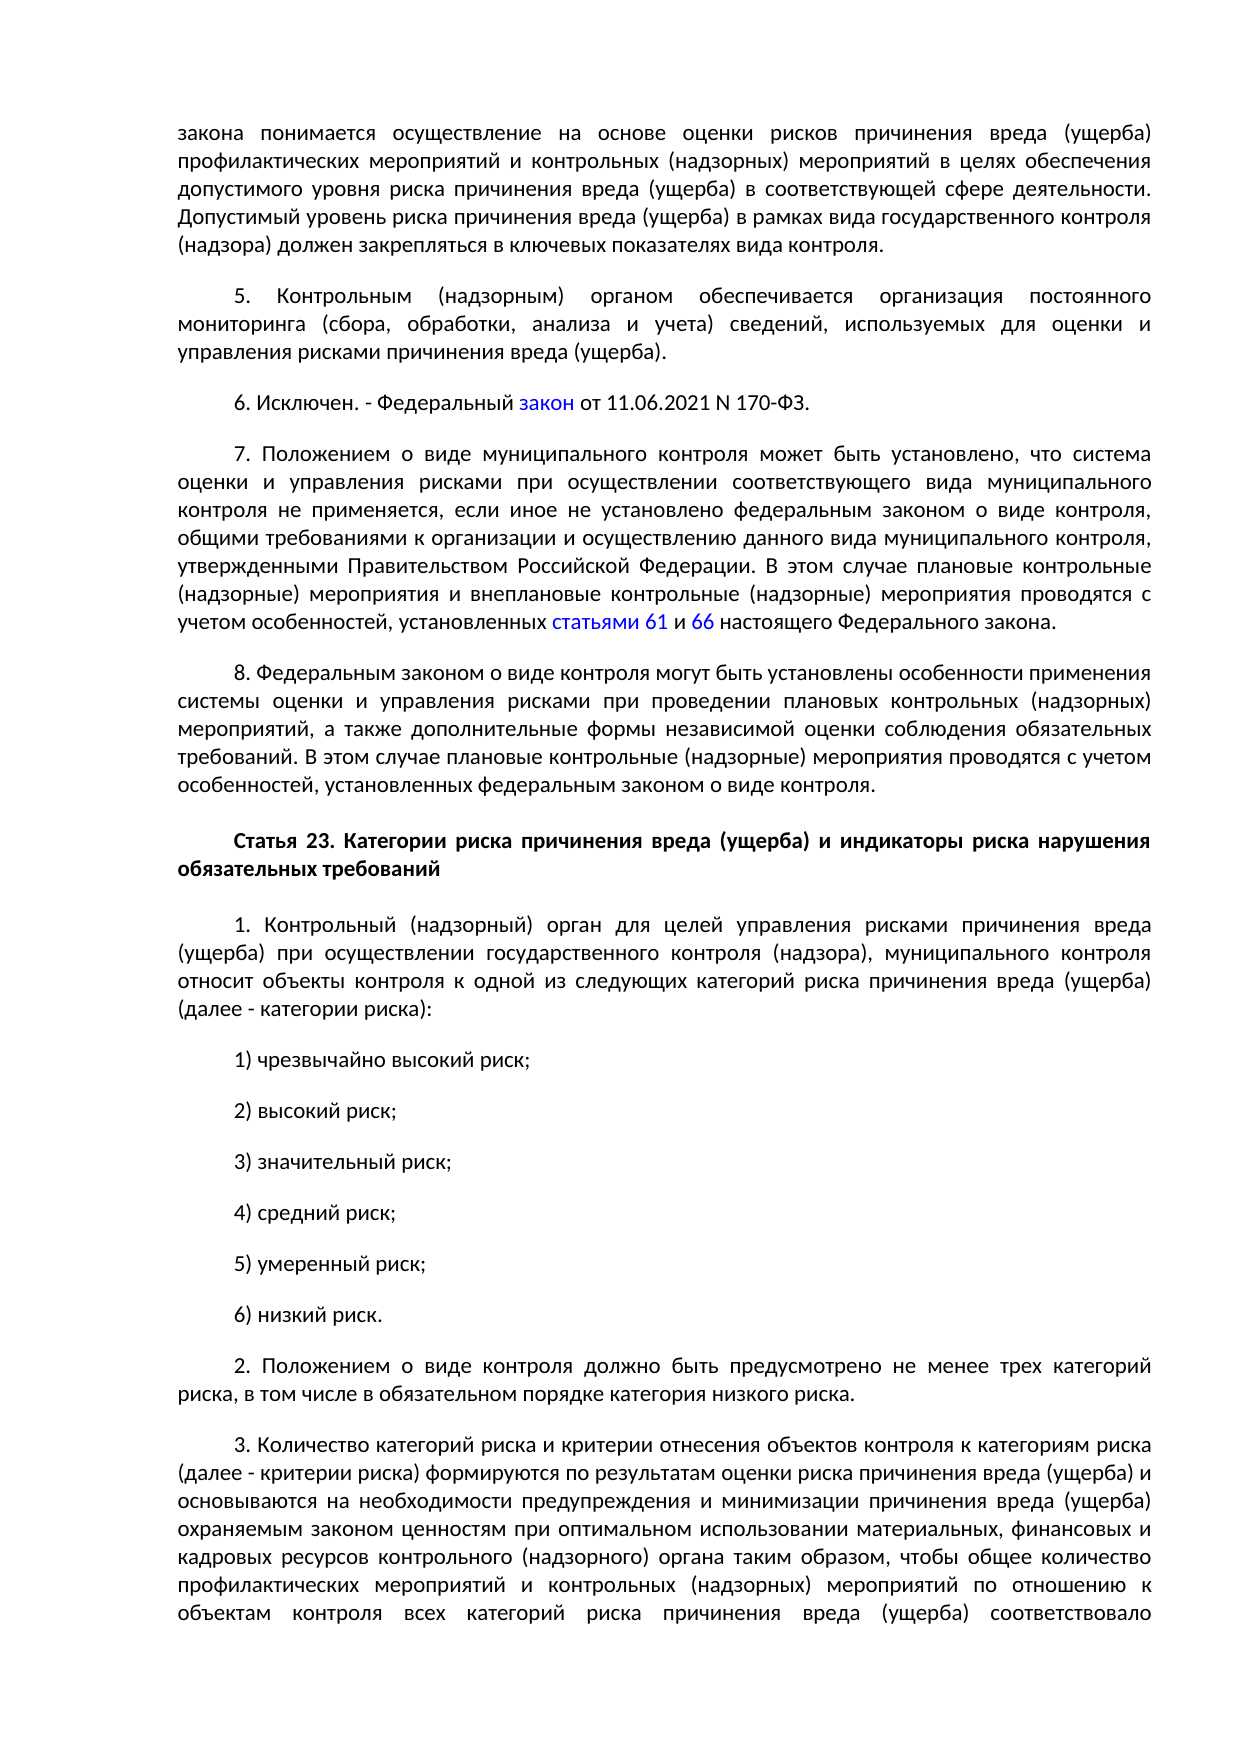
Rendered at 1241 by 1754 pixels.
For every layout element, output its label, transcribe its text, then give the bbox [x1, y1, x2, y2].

text 6) низкий риск. [177, 1300, 1152, 1328]
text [177, 118, 1152, 258]
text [177, 1430, 1152, 1626]
text 7. Положением о виде муниципального контроля может быть установлено, что система оценки и управления рисками при осуществлении соответствующего вида муниципального контроля не применяется, если иное не установлено федеральным законом о виде контроля, общими требованиями к организации и осуществлению данного вида муниципального контроля, утвержденными Правительством Российской Федерации. В этом случае плановые контрольные (надзорные) мероприятия и внеплановые контрольные (надзорные) мероприятия проводятся с учетом особенностей, установленных статьями 61 и 66 настоящего Федерального закона. [177, 439, 1152, 635]
text 4) средний риск; [177, 1198, 1152, 1226]
text 1. Контрольный (надзорный) орган для целей управления рисками причинения вреда (ущерба) при осуществлении государственного контроля (надзора), муниципального контроля относит объекты контроля к одной из следующих категорий риска причинения вреда (ущерба) (далее - категории риска): [177, 910, 1152, 1022]
text 1) чрезвычайно высокий риск; [177, 1045, 1152, 1073]
title Статья 23. Категории риска причинения вреда (ущерба) и индикаторы риска нарушения обязательных требований [177, 826, 1152, 882]
text 5. Контрольным (надзорным) органом обеспечивается организация постоянного мониторинга (сбора, обработки, анализа и учета) сведений, используемых для оценки и управления рисками причинения вреда (ущерба). [177, 281, 1152, 365]
text 2. Положением о виде контроля должно быть предусмотрено не менее трех категорий риска, в том числе в обязательном порядке категория низкого риска. [177, 1351, 1152, 1407]
text 3) значительный риск; [177, 1147, 1152, 1175]
text 6. Исключен. - Федеральный закон от 11.06.2021 N 170-ФЗ. [177, 388, 1152, 416]
text 8. Федеральным законом о виде контроля могут быть установлены особенности применения системы оценки и управления рисками при проведении плановых контрольных (надзорных) мероприятий, а также дополнительные формы независимой оценки соблюдения обязательных требований. В этом случае плановые контрольные (надзорные) мероприятия проводятся с учетом особенностей, установленных федеральным законом о виде контроля. [177, 658, 1152, 798]
text 2) высокий риск; [177, 1096, 1152, 1124]
text 5) умеренный риск; [177, 1249, 1152, 1277]
